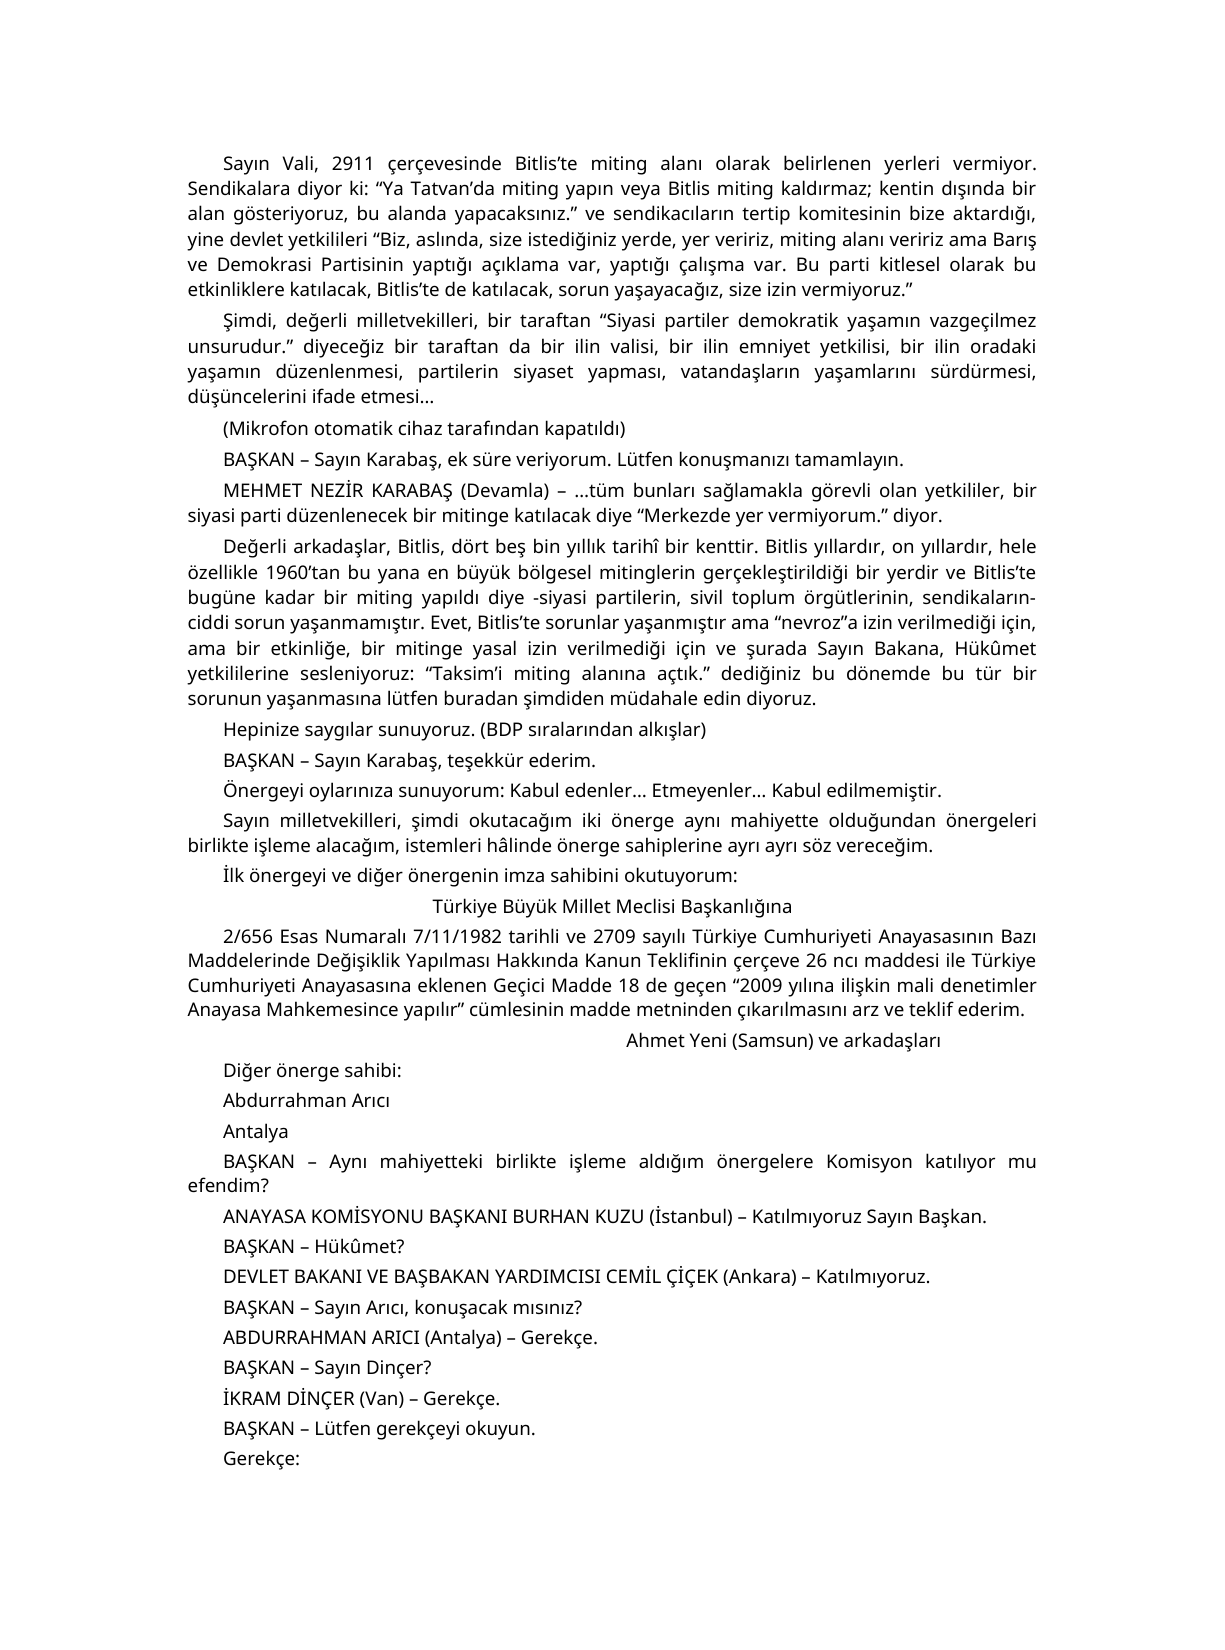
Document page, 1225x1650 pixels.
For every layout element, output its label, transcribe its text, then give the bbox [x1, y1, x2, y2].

text Antalya [187, 1118, 1037, 1143]
text Önergeyi oylarınıza sunuyorum: Kabul edenler… Etmeyenler… Kabul edilmemiştir. [187, 778, 1037, 802]
text Sayın Vali, 2911 çerçevesinde Bitlis’te miting alanı olarak belirlenen yerleri vermiyor. Sendikalara diyor ki: “Ya Tatvan’da miting yapın veya Bitlis miting kaldırmaz; kentin dışında bir alan gösteriyoruz, bu alanda yapacaksınız.” ve sendikacıların tertip komitesinin bize aktardığı, yine devlet yetkilileri “Biz, aslında, size istediğiniz yerde, yer veririz, miting alanı veririz ama Barış ve Demokrasi Partisinin yaptığı açıklama var, yaptığı çalışma var. Bu parti kitlesel olarak bu etkinliklere katılacak, Bitlis’te de katılacak, sorun yaşayacağız, size izin vermiyoruz.” [187, 150, 1037, 302]
text Sayın milletvekilleri, şimdi okutacağım iki önerge aynı mahiyette olduğundan önergeleri birlikte işleme alacağım, istemleri hâlinde önerge sahiplerine ayrı ayrı söz vereceğim. [187, 808, 1037, 857]
text ABDURRAHMAN ARICI (Antalya) – Gerekçe. [187, 1325, 1037, 1349]
text Değerli arkadaşlar, Bitlis, dört beş bin yıllık tarihî bir kenttir. Bitlis yıllardır, on yıllardır, hele özellikle 1960’tan bu yana en büyük bölgesel mitinglerin gerçekleştirildiği bir yerdir ve Bitlis’te bugüne kadar bir miting yapıldı diye -siyasi partilerin, sivil toplum örgütlerinin, sendikaların- ciddi sorun yaşanmamıştır. Evet, Bitlis’te sorunlar yaşanmıştır ama “nevroz”a izin verilmediği için, ama bir etkinliğe, bir mitinge yasal izin verilmediği için ve şurada Sayın Bakana, Hükûmet yetkililerine sesleniyoruz: “Taksim’i miting alanına açtık.” dediğiniz bu dönemde bu tür bir sorunun yaşanmasına lütfen buradan şimdiden müdahale edin diyoruz. [187, 533, 1037, 711]
text BAŞKAN – Sayın Karabaş, teşekkür ederim. [187, 748, 1037, 772]
text BAŞKAN – Hükûmet? [187, 1234, 1037, 1258]
text Ahmet Yeni (Samsun) ve arkadaşları [187, 1027, 1037, 1052]
text BAŞKAN – Sayın Dinçer? [187, 1355, 1037, 1379]
text BAŞKAN – Sayın Arıcı, konuşacak mısınız? [187, 1294, 1037, 1319]
text Gerekçe: [187, 1446, 1037, 1471]
text Abdurrahman Arıcı [187, 1088, 1037, 1113]
text Şimdi, değerli milletvekilleri, bir taraftan “Siyasi partiler demokratik yaşamın vazgeçilmez unsurudur.” diyeceğiz bir taraftan da bir ilin valisi, bir ilin emniyet yetkilisi, bir ilin oradaki yaşamın düzenlenmesi, partilerin siyaset yapması, vatandaşların yaşamlarını sürdürmesi, düşüncelerini ifade etmesi… [187, 308, 1037, 409]
text (Mikrofon otomatik cihaz tarafından kapatıldı) [187, 415, 1037, 440]
text BAŞKAN – Aynı mahiyetteki birlikte işleme aldığım önergelere Komisyon katılıyor mu efendim? [187, 1149, 1037, 1198]
text MEHMET NEZİR KARABAŞ (Devamla) – …tüm bunları sağlamakla görevli olan yetkililer, bir siyasi parti düzenlenecek bir mitinge katılacak diye “Merkezde yer vermiyorum.” diyor. [187, 477, 1037, 528]
text Türkiye Büyük Millet Meclisi Başkanlığına [187, 893, 1037, 918]
text Diğer önerge sahibi: [187, 1058, 1037, 1082]
text İlk önergeyi ve diğer önergenin imza sahibini okutuyorum: [187, 863, 1037, 888]
text BAŞKAN – Lütfen gerekçeyi okuyun. [187, 1416, 1037, 1440]
text Hepinize saygılar sunuyoruz. (BDP sıralarından alkışlar) [187, 717, 1037, 742]
text DEVLET BAKANI VE BAŞBAKAN YARDIMCISI CEMİL ÇİÇEK (Ankara) – Katılmıyoruz. [187, 1264, 1037, 1289]
text 2/656 Esas Numaralı 7/11/1982 tarihli ve 2709 sayılı Türkiye Cumhuriyeti Anayasasının Bazı Maddelerinde Değişiklik Yapılması Hakkında Kanun Teklifinin çerçeve 26 ncı maddesi ile Türkiye Cumhuriyeti Anayasasına eklenen Geçici Madde 18 de geçen “2009 yılına ilişkin mali denetimler Anayasa Mahkemesince yapılır” cümlesinin madde metninden çıkarılmasını arz ve teklif ederim. [187, 924, 1037, 1022]
text İKRAM DİNÇER (Van) – Gerekçe. [187, 1385, 1037, 1410]
text ANAYASA KOMİSYONU BAŞKANI BURHAN KUZU (İstanbul) – Katılmıyoruz Sayın Başkan. [187, 1203, 1037, 1228]
text BAŞKAN – Sayın Karabaş, ek süre veriyorum. Lütfen konuşmanızı tamamlayın. [187, 446, 1037, 471]
